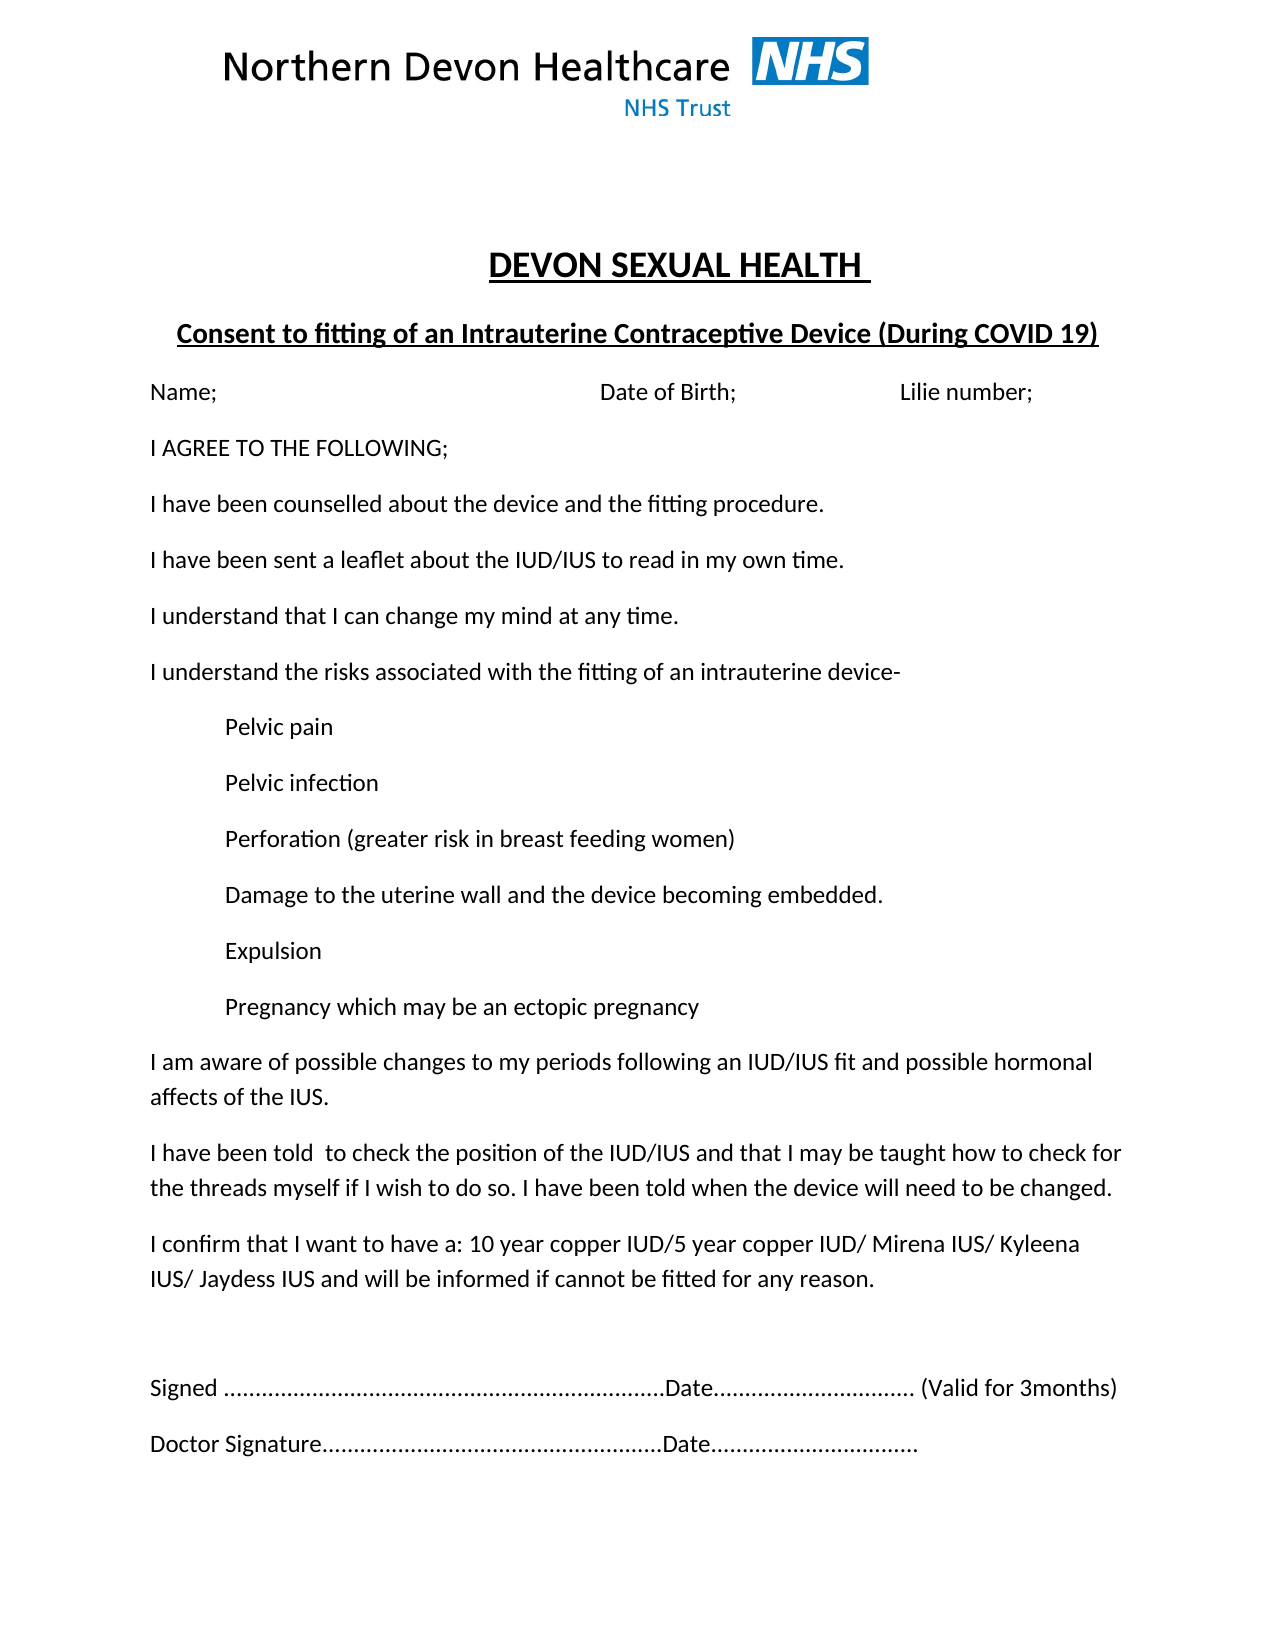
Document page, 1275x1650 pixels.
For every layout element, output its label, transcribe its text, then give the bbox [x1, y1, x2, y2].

text I AGREE TO THE FOLLOWING; [150, 432, 1125, 463]
text Perforation (greater risk in breast feeding women) [150, 823, 1125, 854]
text I have been told to check the position of the IUD/IUS and that I may be taught how to check for the threads myself if I wish to do so. I have been told when the device will need to be changed. [150, 1137, 1125, 1203]
text I am aware of possible changes to my periods following an IUD/IUS fit and possible hormonal affects of the IUS. [150, 1047, 1125, 1112]
text Pelvic infection [150, 767, 1125, 798]
text Name; Date of Birth; Lilie number; [150, 377, 1125, 407]
text Expulsion [150, 935, 1125, 965]
text I confirm that I want to have a: 10 year copper IUD/5 year copper IUD/ Mirena IUS/ Kyleena IUS/ Jaydess IUS and will be informed if cannot be fitted for any reason. [150, 1228, 1125, 1294]
text Pelvic pain [150, 712, 1125, 742]
text I have been counselled about the device and the fitting procedure. [150, 488, 1125, 519]
text DEVON SEXUAL HEALTH [150, 241, 1125, 287]
picture [225, 37, 869, 116]
text Doctor Signature......................................................Date................................. [150, 1428, 1125, 1458]
text Pregnancy which may be an ectopic pregnancy [150, 991, 1125, 1021]
text I have been sent a leaflet about the IUD/IUS to read in my own time. [150, 544, 1125, 574]
text Signed ......................................................................Date................................ (Valid for 3months) [150, 1372, 1125, 1403]
text Damage to the uterine wall and the device becoming embedded. [150, 879, 1125, 909]
text I understand that I can change my mind at any time. [150, 600, 1125, 630]
text Consent to fitting of an Intrauterine Contraceptive Device (During COVID 19) [150, 315, 1125, 350]
text I understand the risks associated with the fitting of an intrauterine device- [150, 656, 1125, 686]
